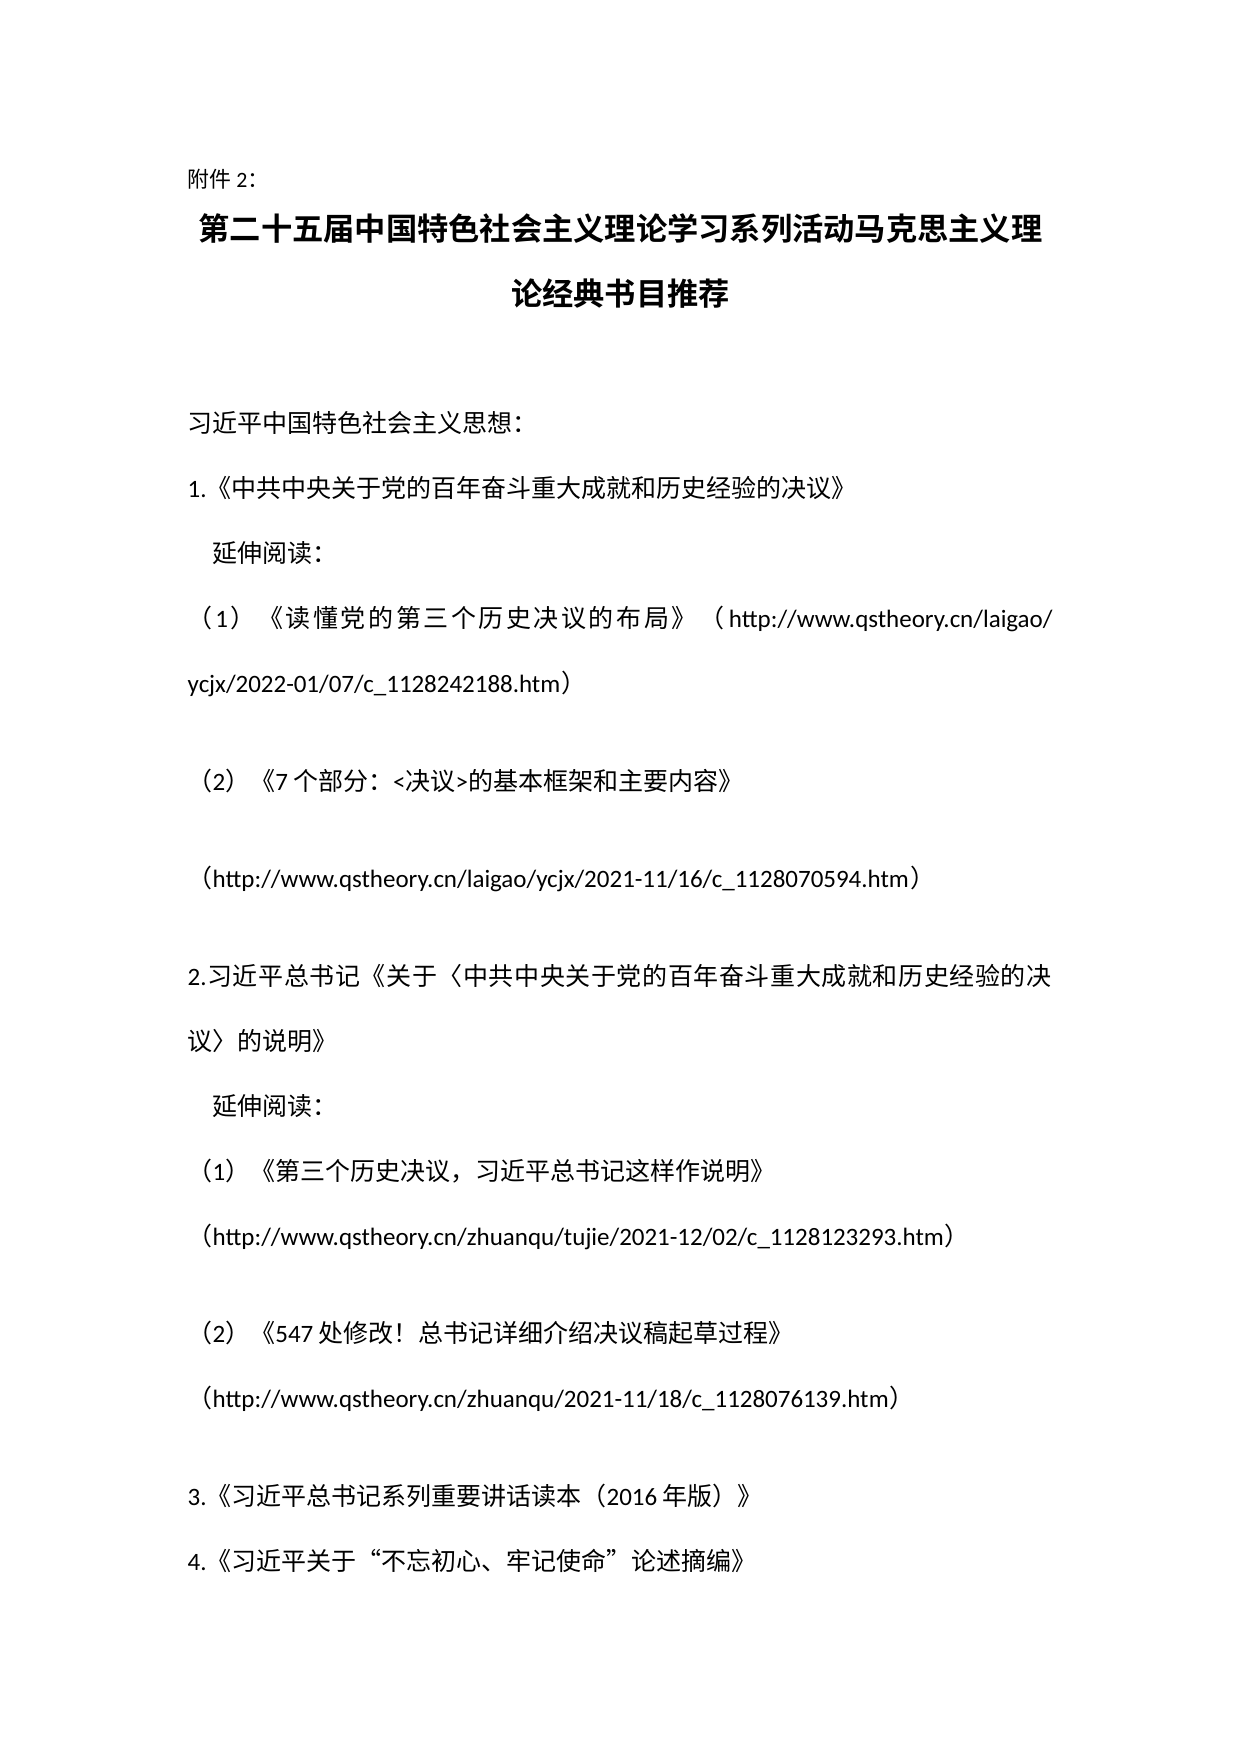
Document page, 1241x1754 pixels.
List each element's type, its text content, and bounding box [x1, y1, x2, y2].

text 习近平中国特色社会主义思想： [187, 389, 1053, 454]
text 延伸阅读： [187, 519, 1053, 584]
text （2）《7个部分：<决议>的基本框架和主要内容》 [187, 747, 1053, 812]
text 延伸阅读： [187, 1072, 1053, 1137]
text （1）《第三个历史决议，习近平总书记这样作说明》 [187, 1137, 1053, 1202]
text 2.习近平总书记《关于〈中共中央关于党的百年奋斗重大成就和历史经验的决议〉的说明》 [187, 942, 1053, 1072]
text （http://www.qstheory.cn/zhuanqu/2021-11/18/c_1128076139.htm） [187, 1364, 1053, 1429]
text （2）《547处修改！总书记详细介绍决议稿起草过程》 [187, 1299, 1053, 1364]
text 4.《习近平关于“不忘初心、牢记使命”论述摘编》 [187, 1527, 1053, 1592]
text （http://www.qstheory.cn/zhuanqu/tujie/2021-12/02/c_1128123293.htm） [187, 1202, 1053, 1267]
text （http://www.qstheory.cn/laigao/ycjx/2021-11/16/c_1128070594.htm） [187, 844, 1053, 909]
text 3.《习近平总书记系列重要讲话读本（2016年版）》 [187, 1462, 1053, 1527]
text 1.《中共中央关于党的百年奋斗重大成就和历史经验的决议》 [187, 454, 1053, 519]
text （1）《读懂党的第三个历史决议的布局》（http://www.qstheory.cn/laigao/ycjx/2022-01/07/c_1128242188.htm） [187, 584, 1053, 714]
text 第二十五届中国特色社会主义理论学习系列活动马克思主义理论经典书目推荐 [187, 194, 1053, 324]
text 附件 2： [187, 162, 1053, 194]
